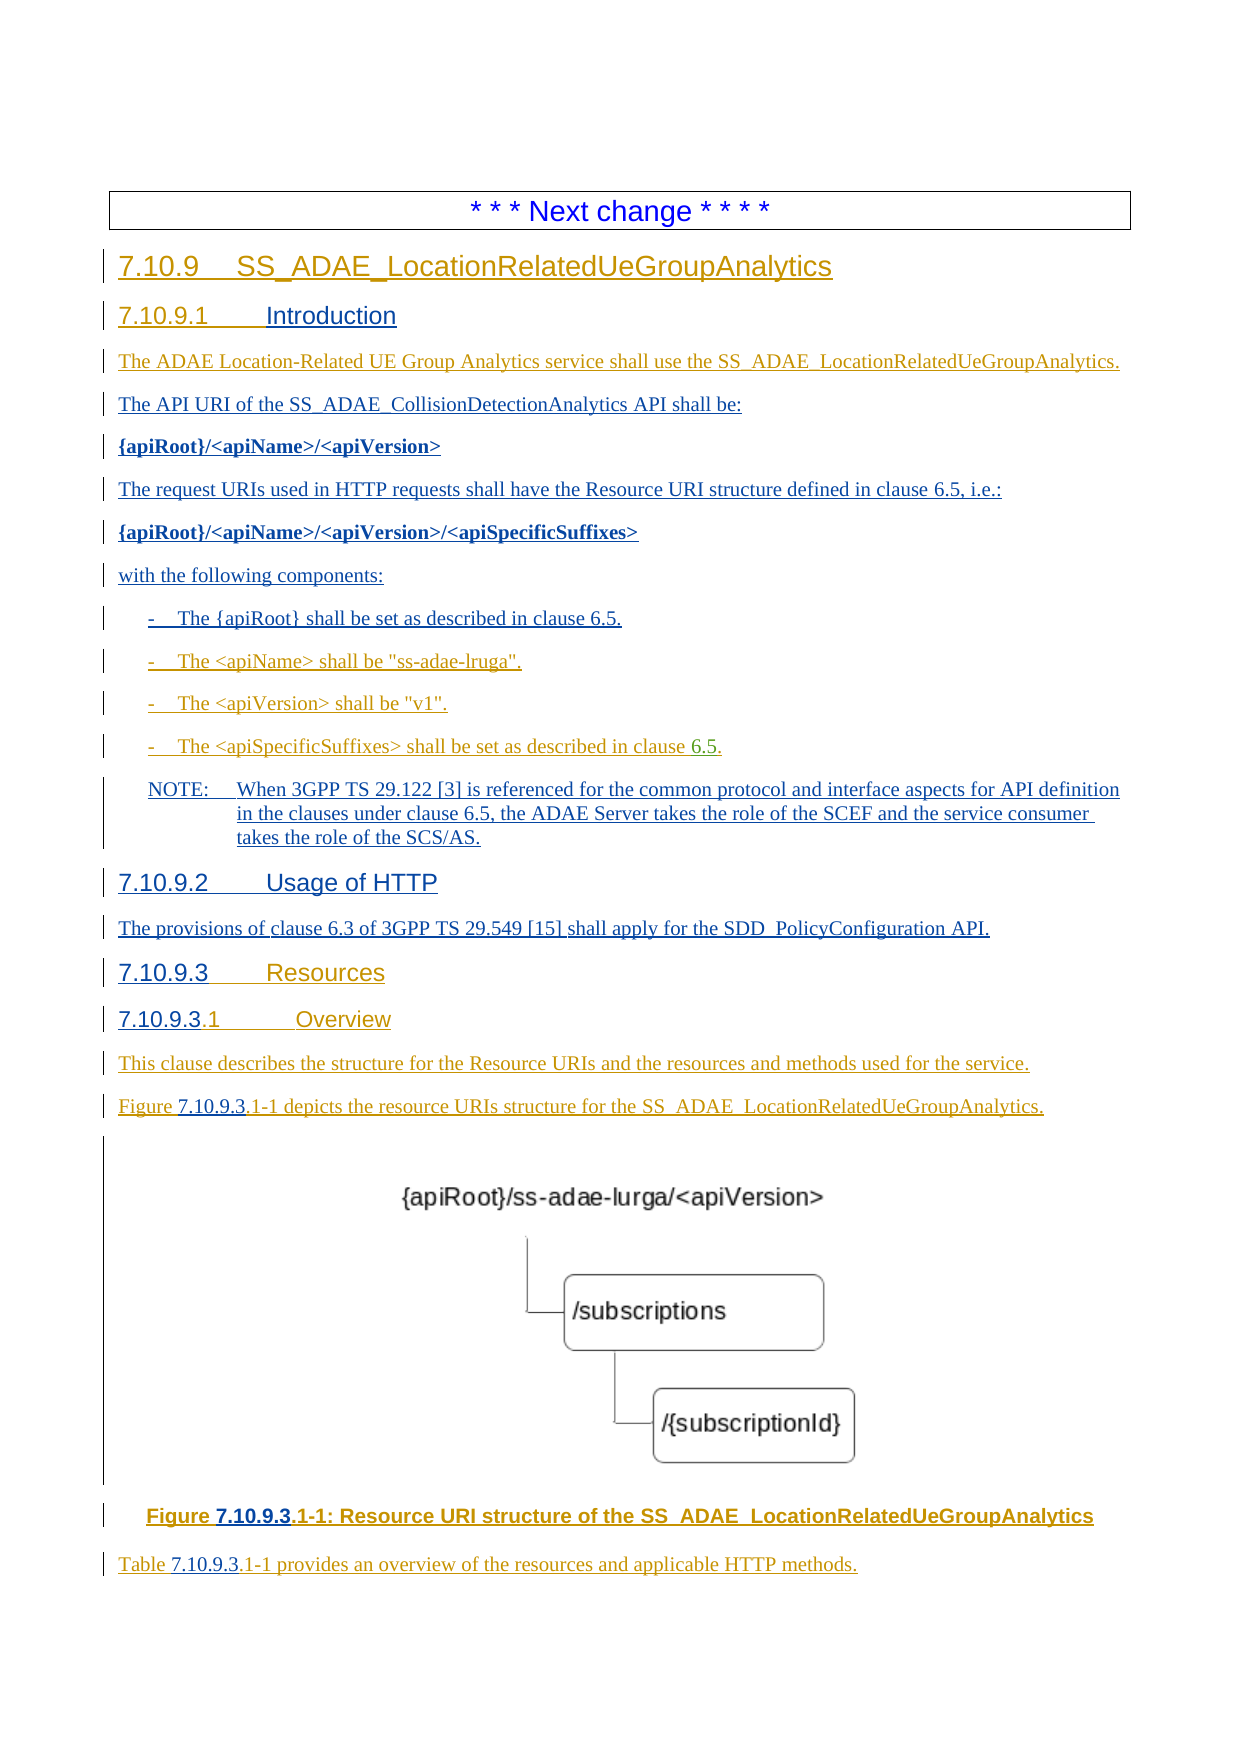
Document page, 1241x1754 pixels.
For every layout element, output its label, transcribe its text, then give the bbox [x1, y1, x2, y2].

text * * * Next change * * * * [110, 192, 1130, 229]
